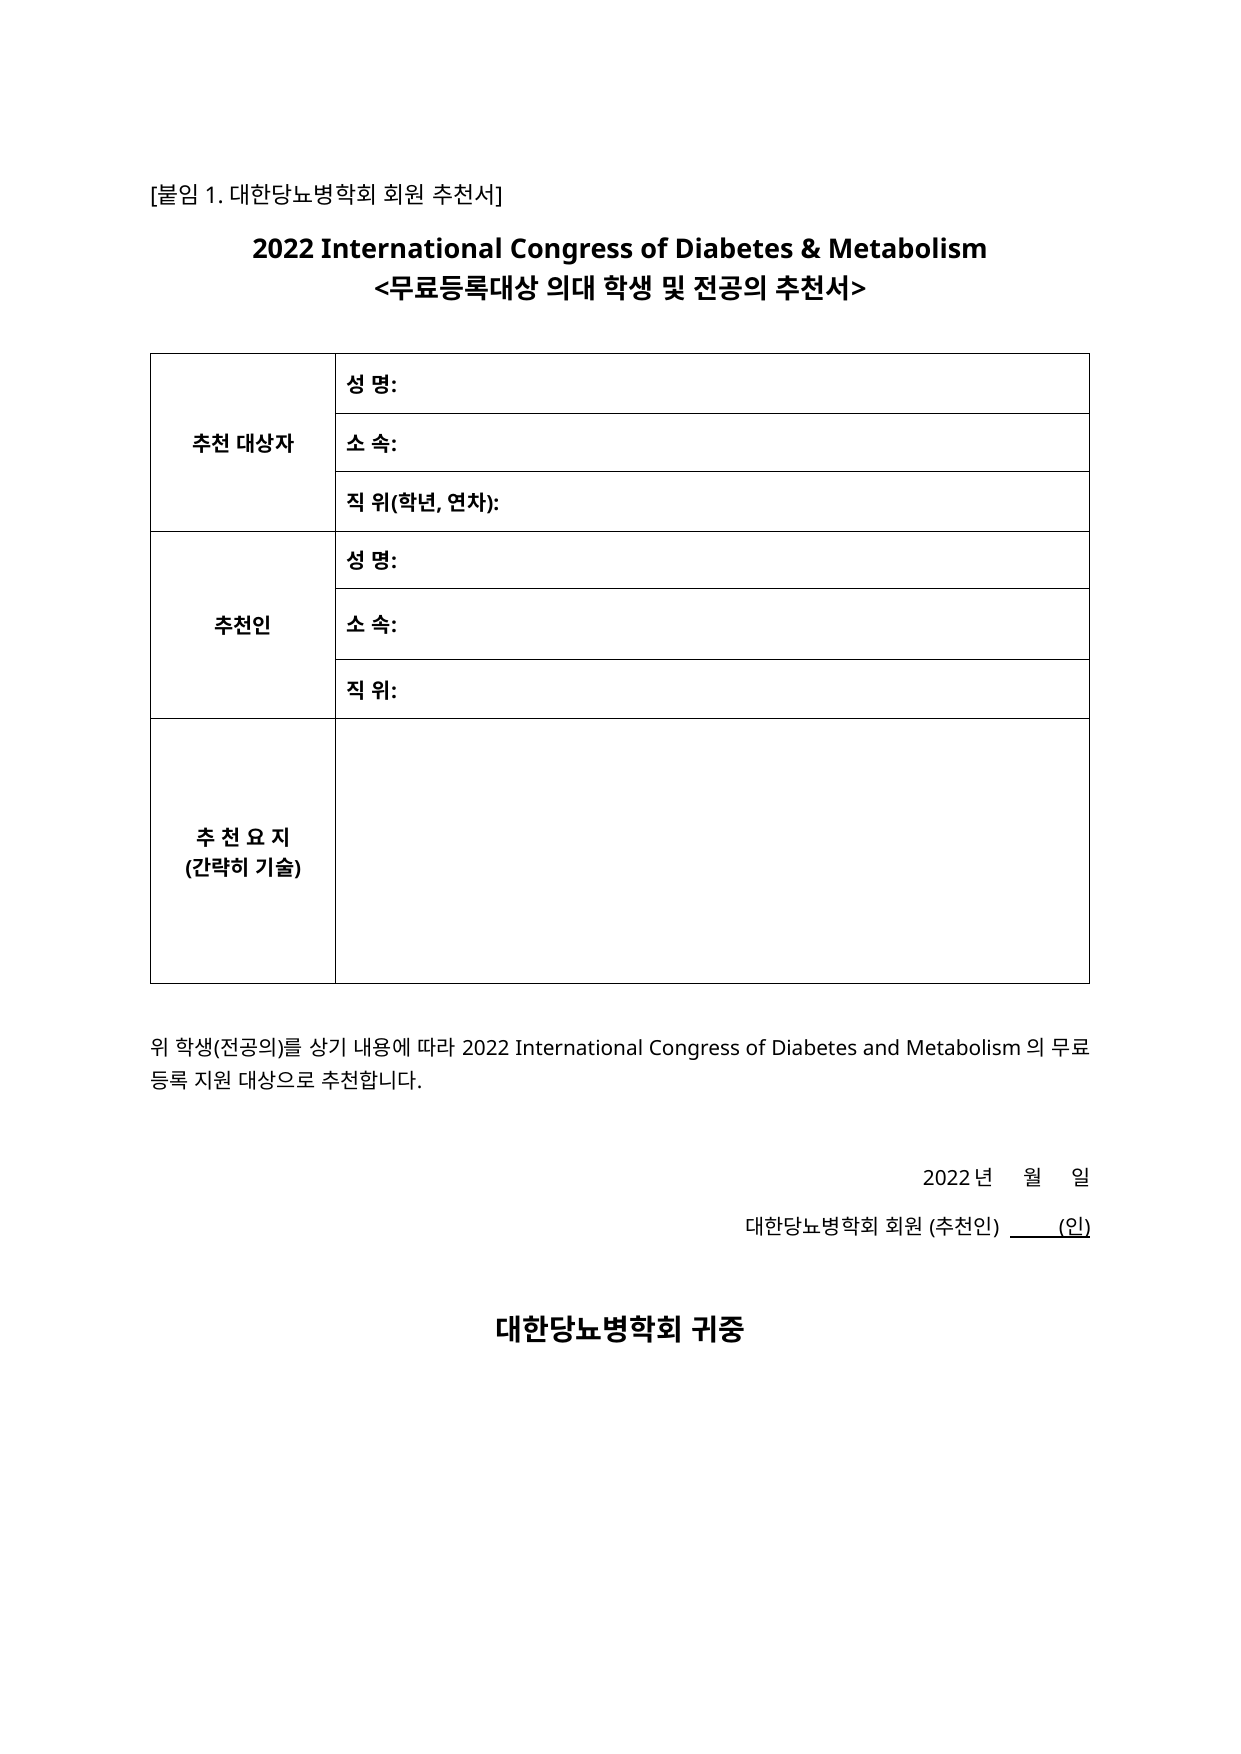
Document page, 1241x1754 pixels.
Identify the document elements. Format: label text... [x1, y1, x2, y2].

text [붙임1. 대한당뇨병학회 회원 추천서] [150, 177, 1090, 211]
table_cell [336, 719, 1089, 983]
table_cell 직 위: [336, 660, 1089, 718]
table_cell 소 속: [336, 414, 1089, 471]
table_cell 직 위(학년, 연차): [336, 472, 1089, 531]
table_header 추천 대상자 [151, 354, 335, 531]
table_cell 성 명: [336, 532, 1089, 588]
table_cell 소 속: [336, 589, 1089, 659]
text 대한당뇨병학회 귀중 [150, 1307, 1090, 1349]
table_header 성 명: [336, 354, 1089, 413]
text 대한당뇨병학회 회원 (추천인) (인) [150, 1210, 1090, 1241]
table_cell 추 천 요 지 (간략히 기술) [151, 719, 335, 983]
text 위 학생(전공의)를 상기 내용에 따라 2022 International Congress of Diabetes and Metabolism의 무료 등록 지원 대상으로 추천합니다. [150, 1032, 1090, 1094]
text 2022년 월 일 [150, 1161, 1090, 1191]
text <무료등록대상 의대 학생 및 전공의 추천서> [150, 267, 1090, 306]
text 2022 International Congress of Diabetes & Metabolism [150, 230, 1090, 267]
table_cell 추천인 [151, 532, 335, 718]
